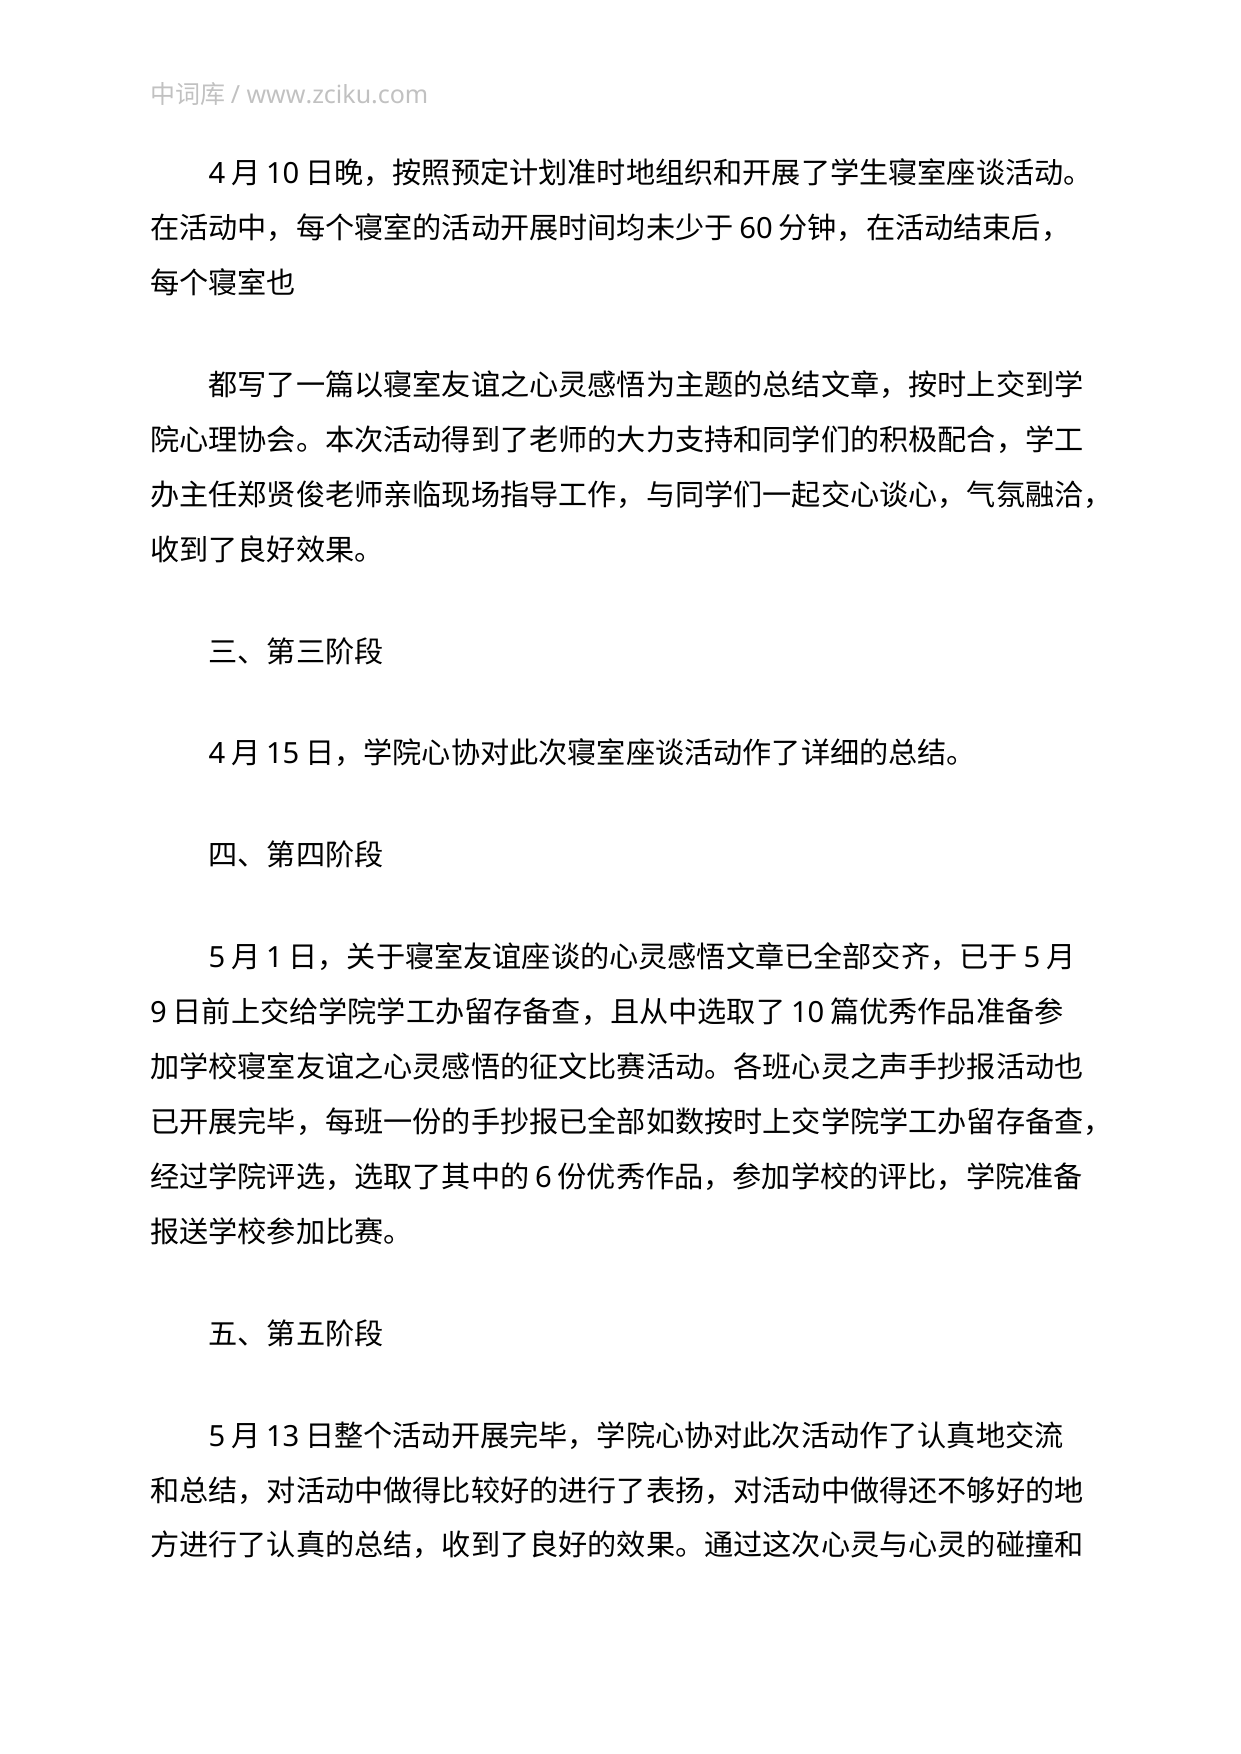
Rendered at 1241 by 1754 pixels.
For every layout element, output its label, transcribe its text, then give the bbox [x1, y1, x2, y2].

text 5月1日，关于寝室友谊座谈的心灵感悟文章已全部交齐，已于5月9日前上交给学院学工办留存备查，且从中选取了10篇优秀作品准备参加学校寝室友谊之心灵感悟的征文比赛活动。各班心灵之声手抄报活动也已开展完毕，每班一份的手抄报已全部如数按时上交学院学工办留存备查，经过学院评选，选取了其中的6份优秀作品，参加学校的评比，学院准备报送学校参加比赛。 [150, 934, 1090, 1251]
text 4月15日，学院心协对此次寝室座谈活动作了详细的总结。 [150, 730, 1090, 772]
text 四、第四阶段 [150, 832, 1090, 874]
text 三、第三阶段 [150, 628, 1090, 671]
text 都写了一篇以寝室友谊之心灵感悟为主题的总结文章，按时上交到学院心理协会。本次活动得到了老师的大力支持和同学们的积极配合，学工办主任郑贤俊老师亲临现场指导工作，与同学们一起交心谈心，气氛融洽，收到了良好效果。 [150, 362, 1090, 569]
text 五、第五阶段 [150, 1310, 1090, 1353]
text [150, 1412, 1090, 1564]
text 4月10日晚，按照预定计划准时地组织和开展了学生寝室座谈活动。在活动中，每个寝室的活动开展时间均未少于60分钟，在活动结束后，每个寝室也 [150, 150, 1090, 302]
